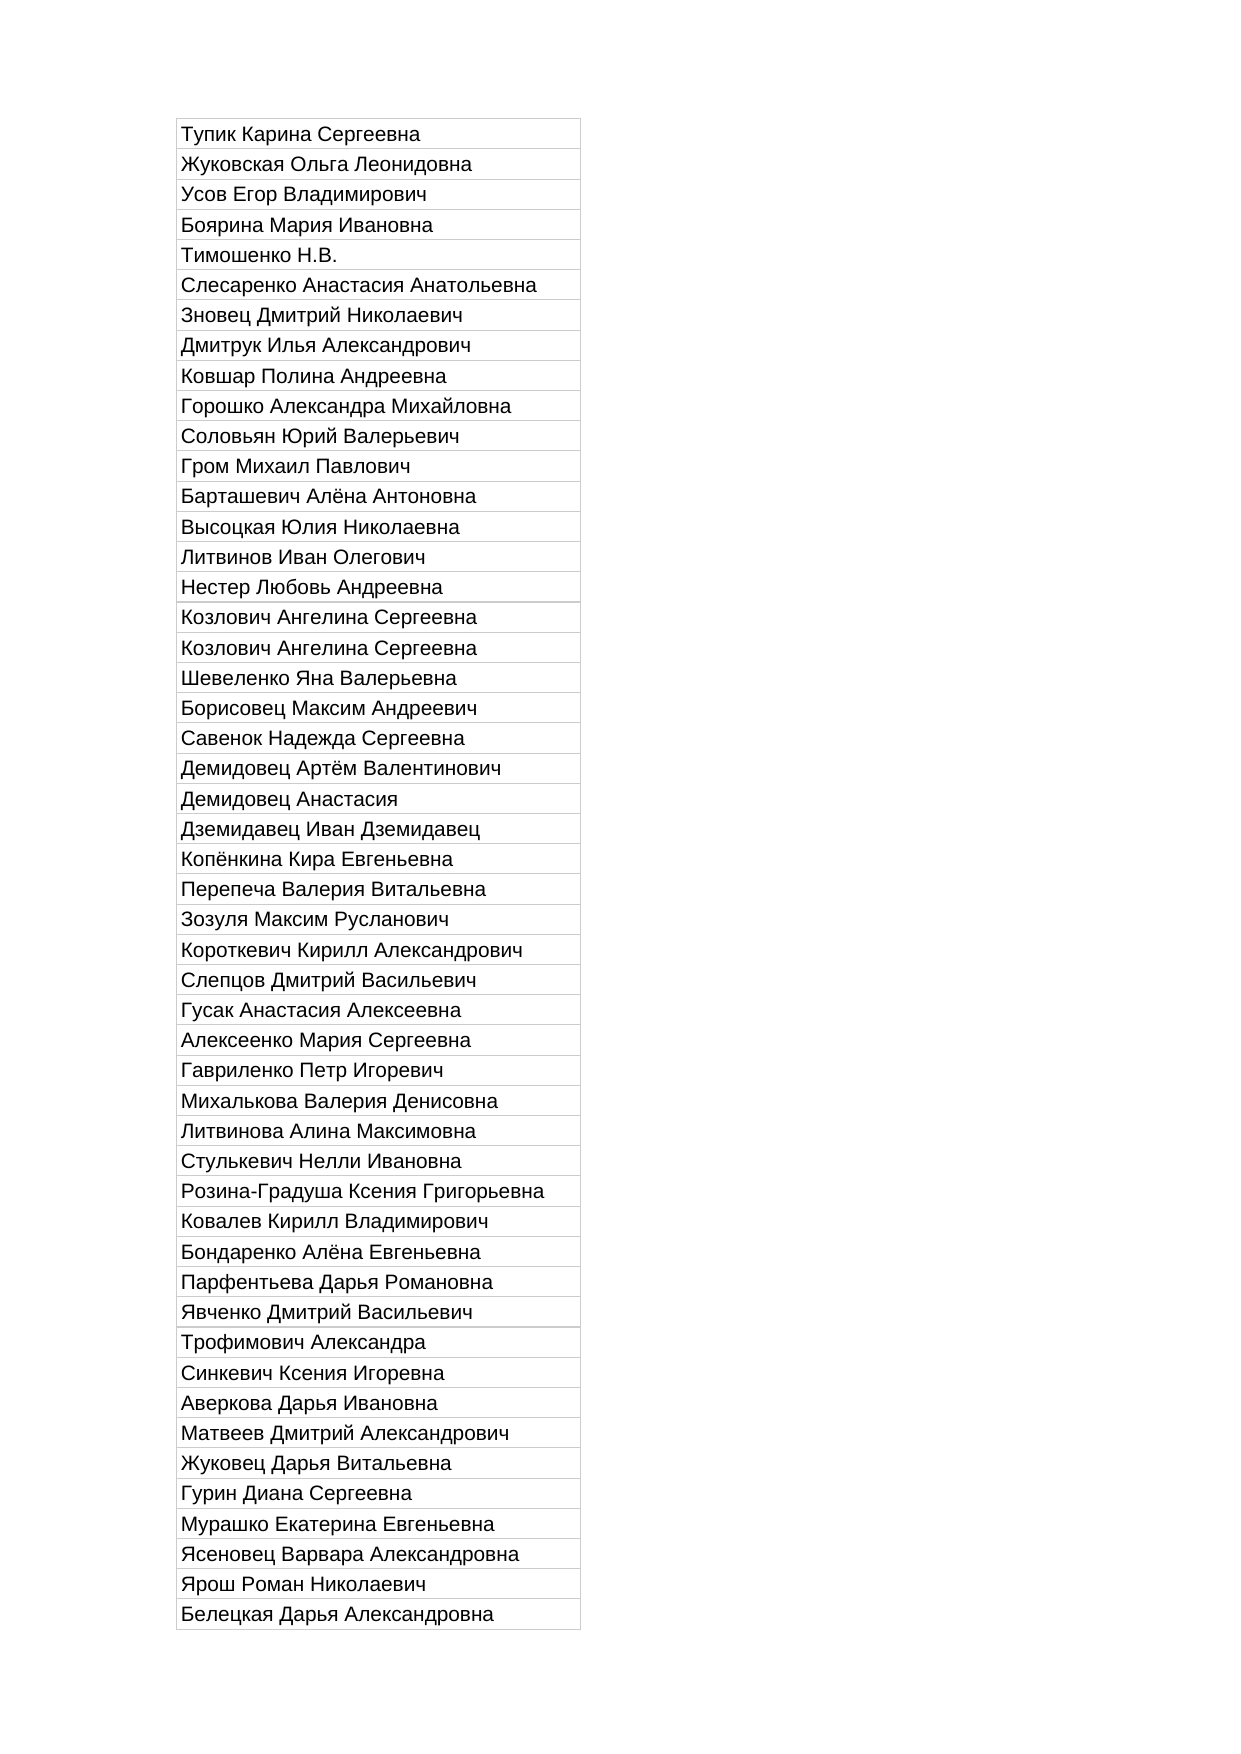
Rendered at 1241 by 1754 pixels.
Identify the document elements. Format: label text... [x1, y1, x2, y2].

table_cell Горошко Александра Михайловна [177, 391, 580, 420]
table_cell Барташевич Алёна Антоновна [177, 482, 580, 511]
table_cell Литвинов Иван Олегович [177, 542, 580, 571]
table_cell Ковалев Кирилл Владимирович [177, 1207, 580, 1236]
table_cell Михалькова Валерия Денисовна [177, 1086, 580, 1115]
table_cell Мурашко Екатерина Евгеньевна [177, 1509, 580, 1538]
table_cell Шевеленко Яна Валерьевна [177, 663, 580, 692]
table_cell Ковшар Полина Андреевна [177, 361, 580, 390]
table_cell Гусак Анастасия Алексеевна [177, 995, 580, 1024]
table_cell Стулькевич Нелли Ивановна [177, 1146, 580, 1175]
table_cell Бондаренко Алёна Евгеньевна [177, 1237, 580, 1266]
table_cell Демидовец Анастасия [177, 784, 580, 813]
table_cell Демидовец Артём Валентинович [177, 754, 580, 783]
table_cell Высоцкая Юлия Николаевна [177, 512, 580, 541]
table_cell Дмитрук Илья Александрович [177, 331, 580, 360]
table_cell Гром Михаил Павлович [177, 451, 580, 481]
table_cell Тимошенко Н.В. [177, 240, 580, 269]
table_cell Гурин Диана Сергеевна [177, 1479, 580, 1508]
table_cell Борисовец Максим Андреевич [177, 693, 580, 722]
table_cell Трофимович Александра [177, 1328, 580, 1357]
table_cell Ярош Роман Николаевич [177, 1569, 580, 1598]
table_cell Короткевич Кирилл Александрович [177, 935, 580, 964]
table_cell Копёнкина Кира Евгеньевна [177, 844, 580, 873]
table_cell Зозуля Максим Русланович [177, 905, 580, 934]
table_cell Боярина Мария Ивановна [177, 210, 580, 239]
table_cell Жуковская Ольга Леонидовна [177, 149, 580, 178]
table_cell Матвеев Дмитрий Александрович [177, 1418, 580, 1447]
table_cell Усов Егор Владимирович [177, 180, 580, 209]
table_cell Белецкая Дарья Александровна [177, 1599, 580, 1628]
table_cell Розина-Градуша Ксения Григорьевна [177, 1176, 580, 1206]
table_cell Парфентьева Дарья Романовна [177, 1267, 580, 1296]
table_cell Литвинова Алина Максимовна [177, 1116, 580, 1145]
table_cell Козлович Ангелина Сергеевна [177, 633, 580, 662]
table_cell Козлович Ангелина Сергеевна [177, 603, 580, 632]
table_cell Тупик Карина Сергеевна [177, 119, 580, 148]
table_cell Слесаренко Анастасия Анатольевна [177, 270, 580, 299]
table_cell Соловьян Юрий Валерьевич [177, 421, 580, 450]
table_cell Синкевич Ксения Игоревна [177, 1358, 580, 1387]
table_cell Зновец Дмитрий Николаевич [177, 300, 580, 329]
table_cell Гавриленко Петр Игоревич [177, 1056, 580, 1085]
table_cell Явченко Дмитрий Васильевич [177, 1297, 580, 1326]
table_cell Нестер Любовь Андреевна [177, 572, 580, 601]
table_cell Слепцов Дмитрий Васильевич [177, 965, 580, 994]
table_cell Дземидавец Иван Дземидавец [177, 814, 580, 843]
table_cell Жуковец Дарья Витальевна [177, 1448, 580, 1477]
table_cell Алексеенко Мария Сергеевна [177, 1025, 580, 1054]
table_cell Перепеча Валерия Витальевна [177, 874, 580, 903]
table_cell Савенок Надежда Сергеевна [177, 723, 580, 752]
table_cell Аверкова Дарья Ивановна [177, 1388, 580, 1417]
table_cell Ясеновец Варвара Александровна [177, 1539, 580, 1568]
